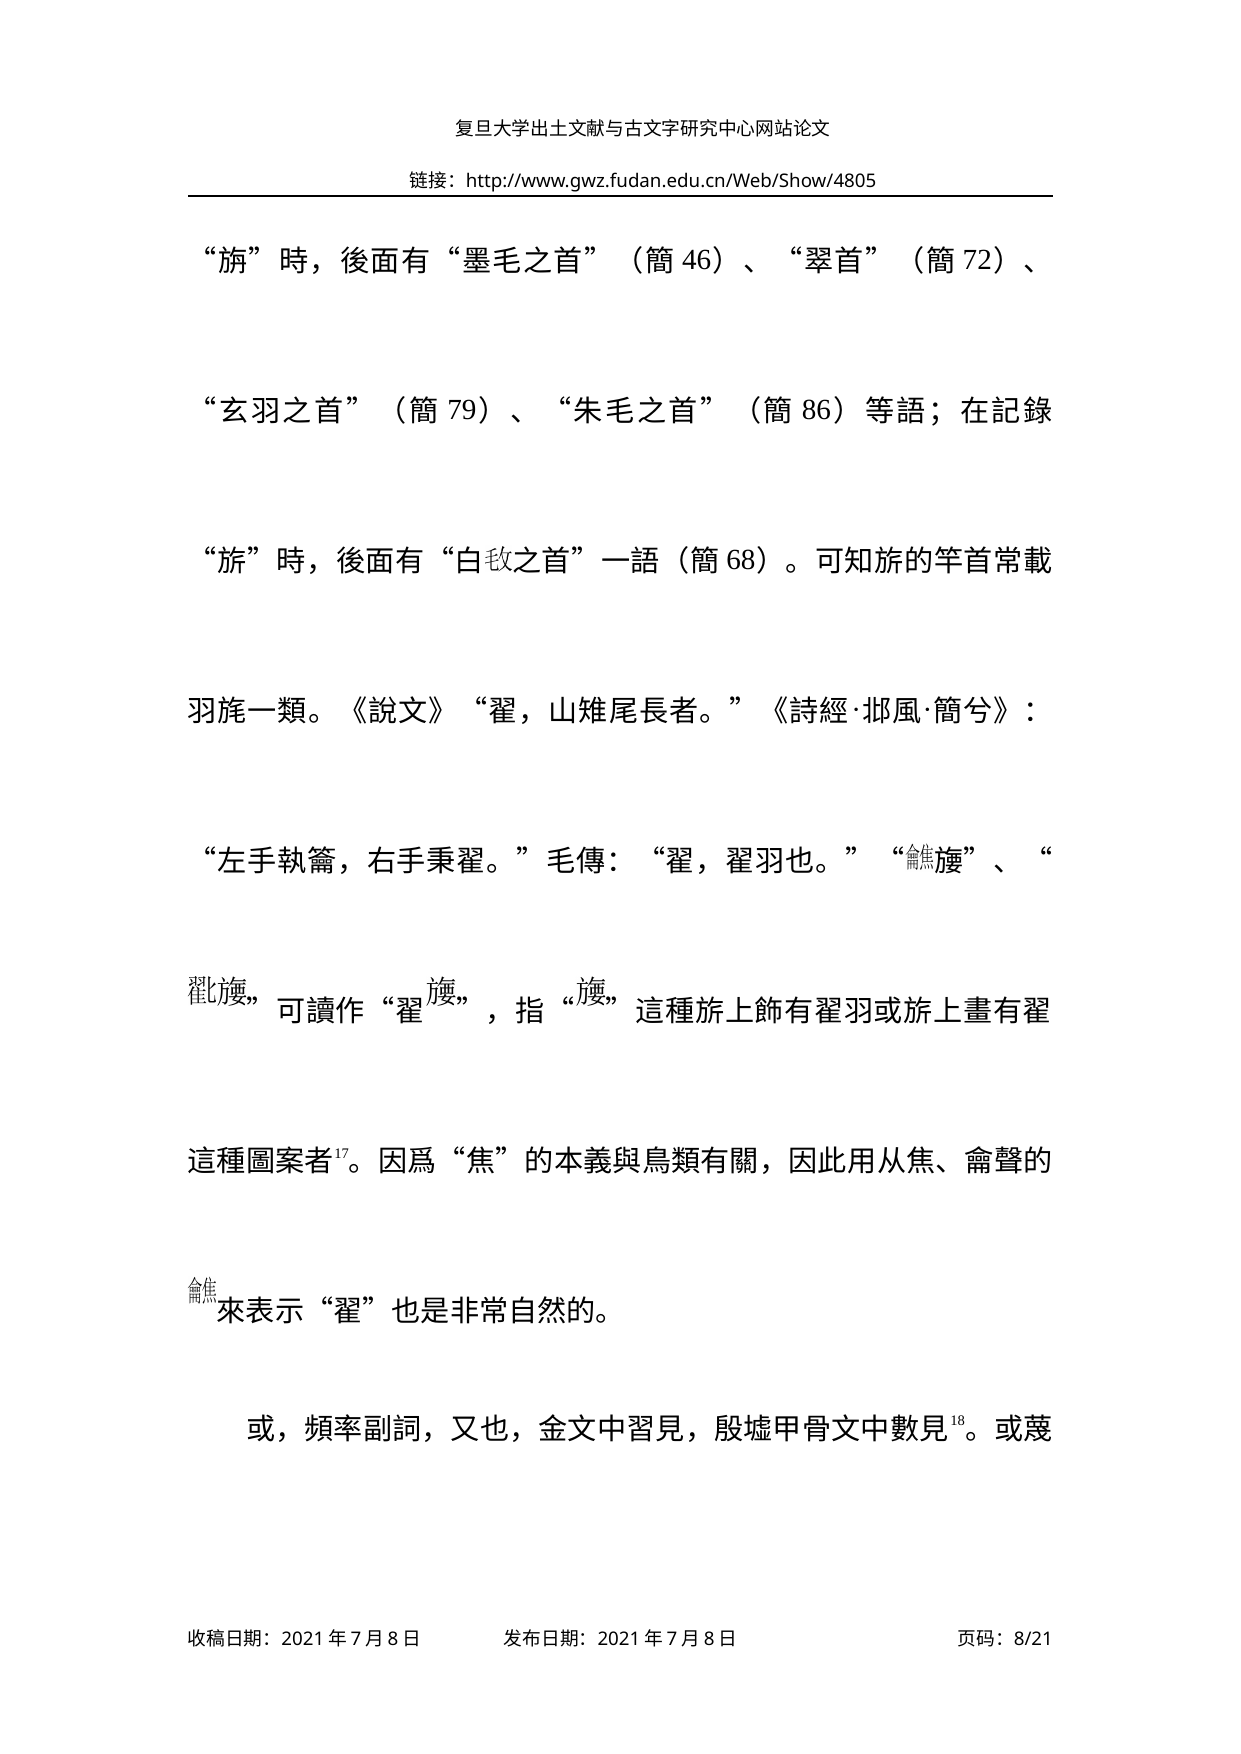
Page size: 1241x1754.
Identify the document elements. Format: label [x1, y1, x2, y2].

picture [485, 545, 513, 572]
picture [905, 842, 934, 872]
picture [187, 976, 247, 1006]
picture [187, 1276, 217, 1306]
text [187, 222, 1053, 1347]
text [187, 1389, 1053, 1464]
picture [425, 976, 456, 1006]
picture [575, 976, 606, 1006]
